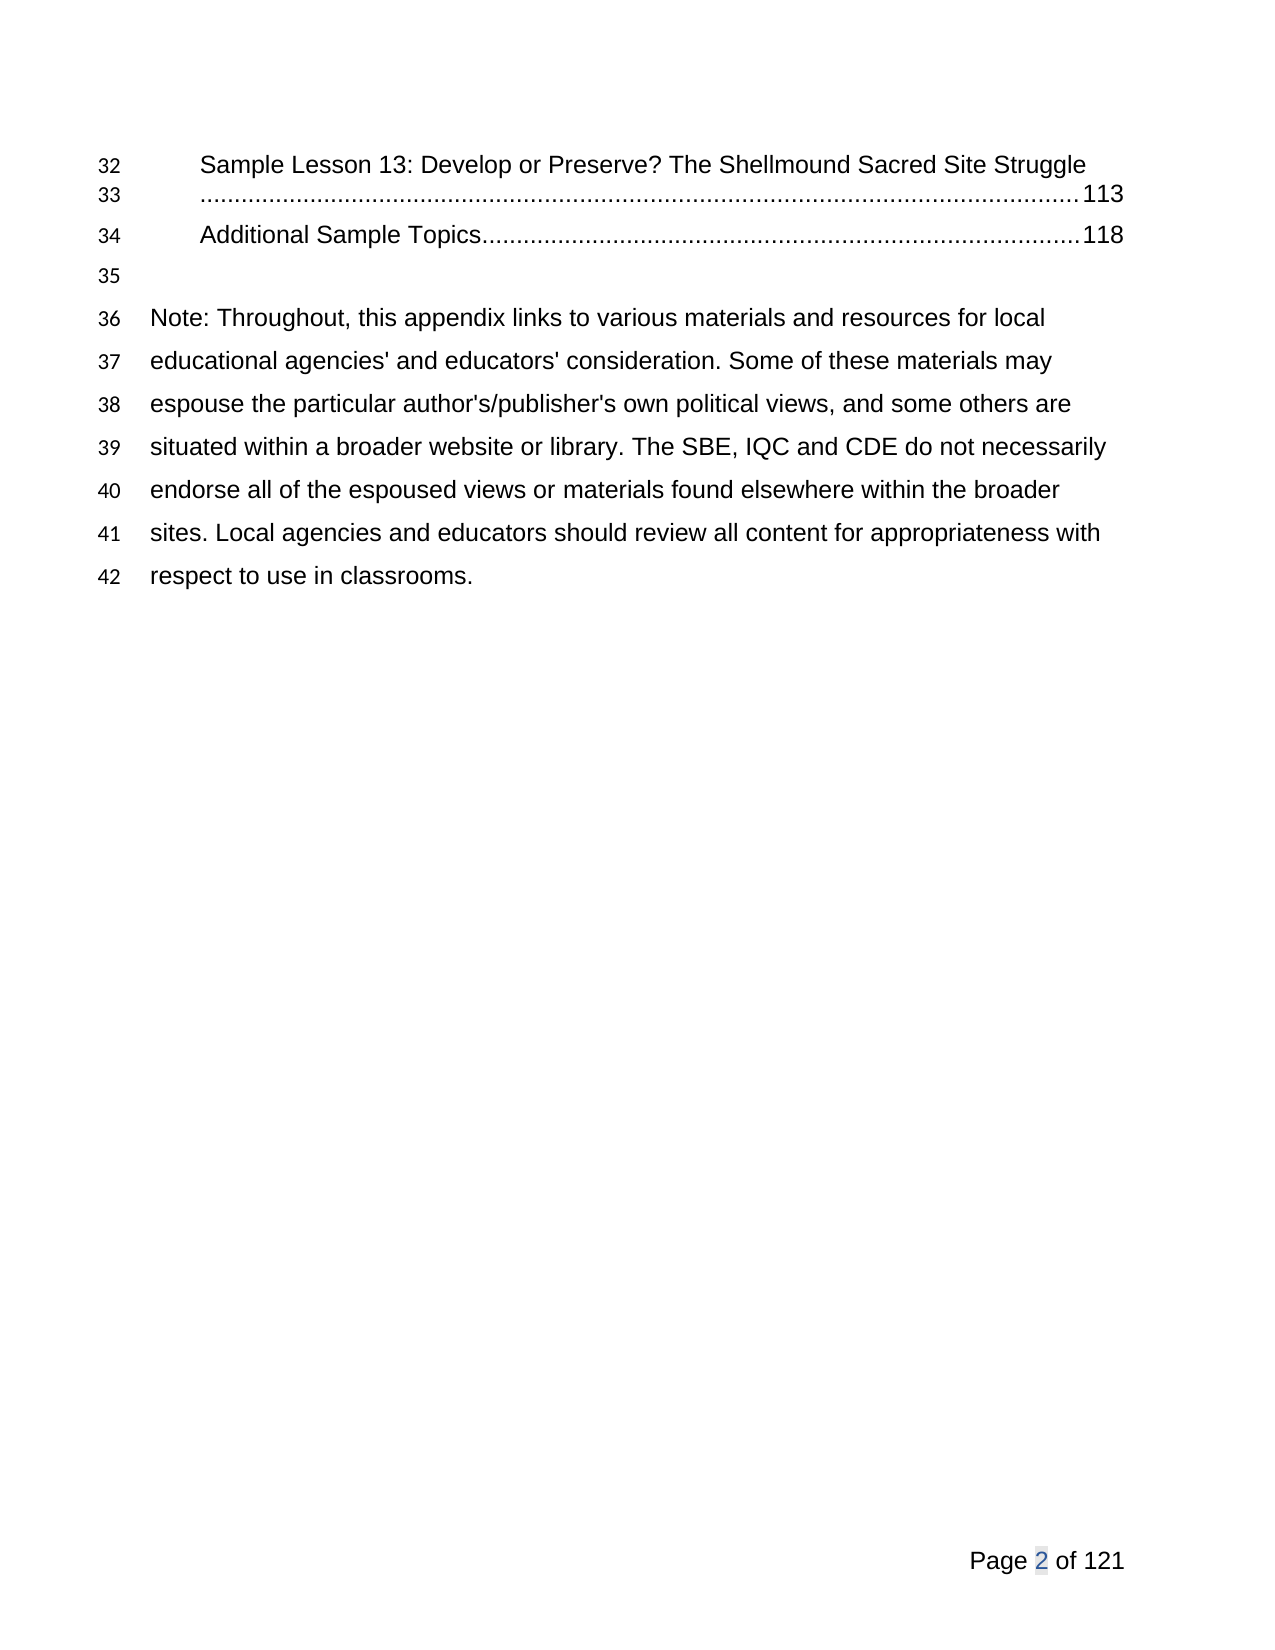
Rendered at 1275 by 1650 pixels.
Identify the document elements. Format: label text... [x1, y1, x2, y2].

text Note: Throughout, this appendix links to various materials and resources for local educational agencies' and educators' consideration. Some of these materials may espouse the particular author's/publisher's own political views, and some others are situated within a broader website or library. The SBE, IQC and CDE do not necessarily endorse all of the espoused views or materials found elsewhere within the broader sites. Local agencies and educators should review all content for appropriateness with respect to use in classrooms. [150, 302, 1125, 590]
